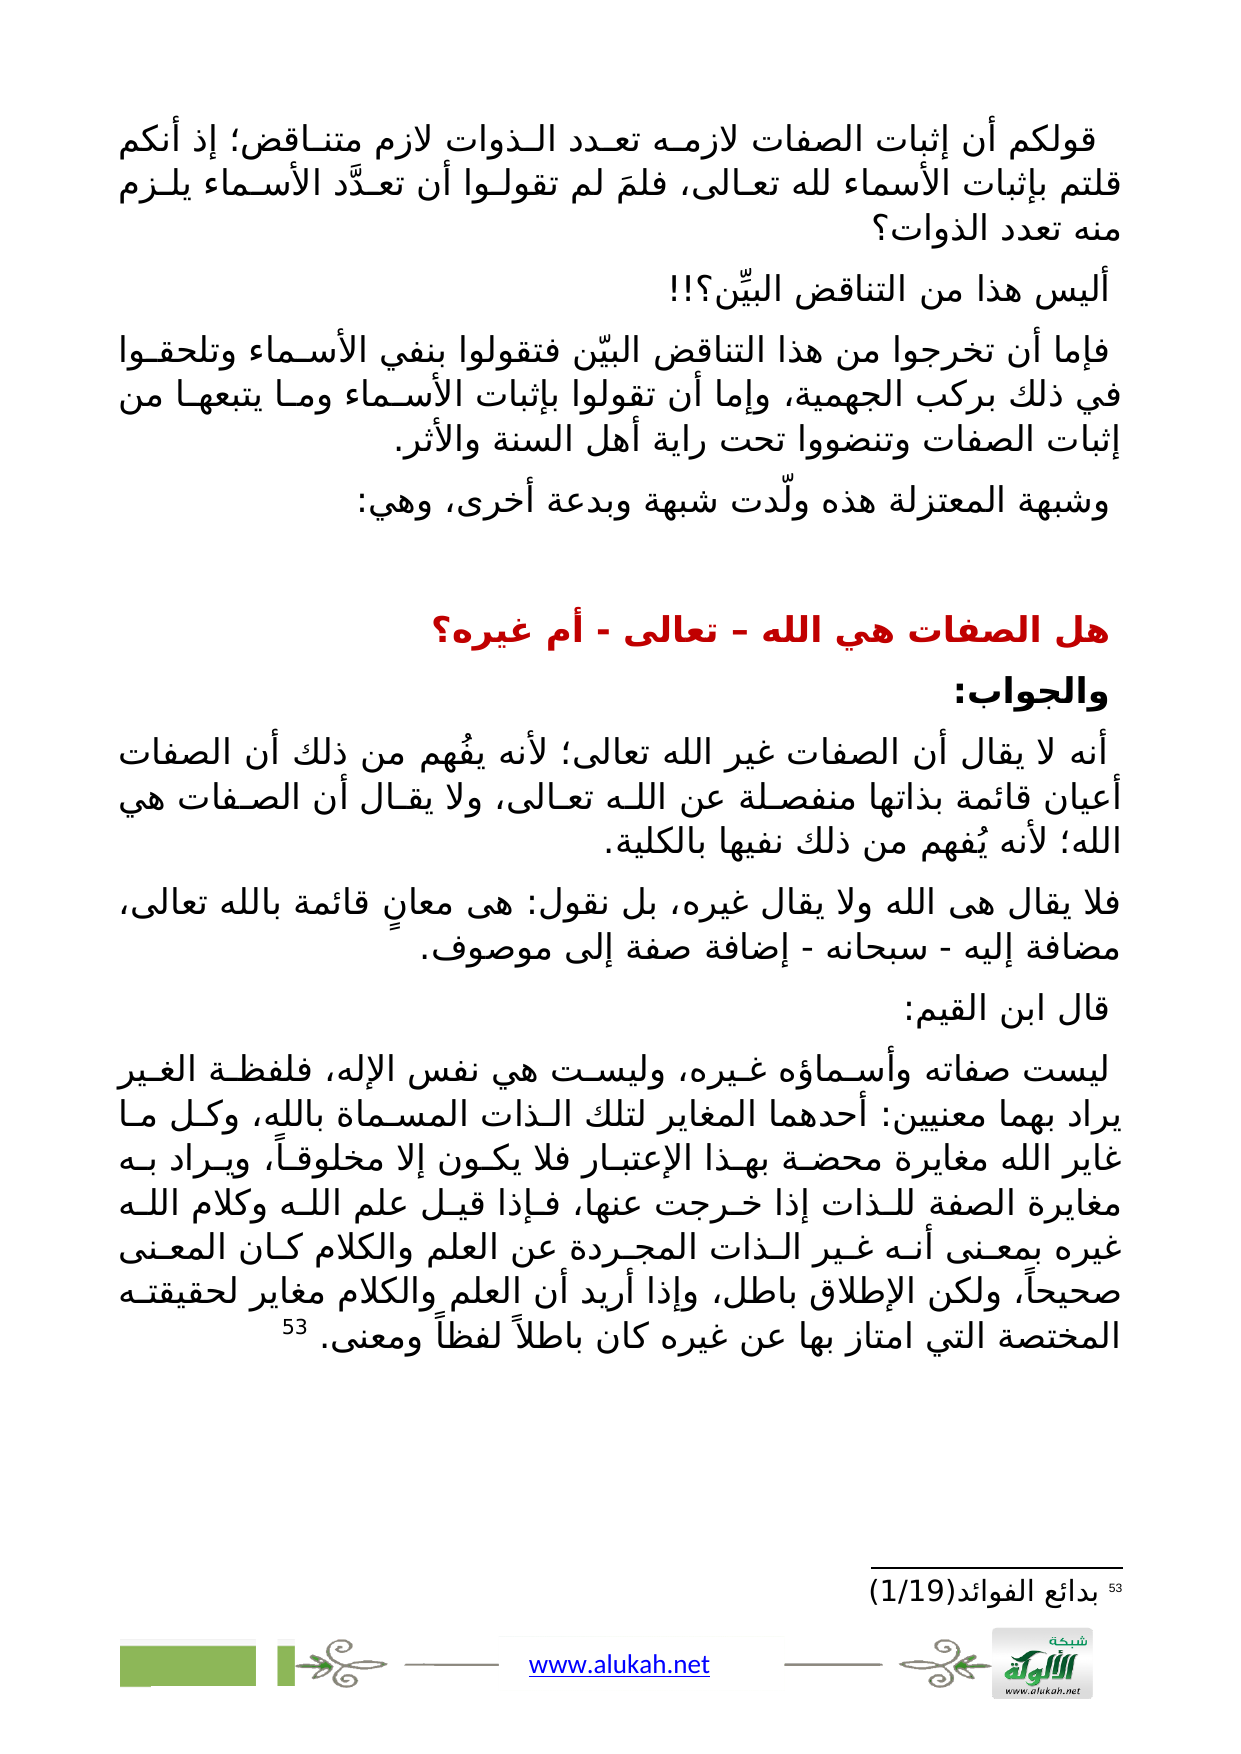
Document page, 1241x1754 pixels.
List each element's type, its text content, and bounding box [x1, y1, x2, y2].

text فلا يقال هى الله ولا يقال غيره، بل نقول: هى معانٍ قائمة بالله تعالى، مضافة إليه - سبحانه - إضافة صفة إلى موصوف. [118, 882, 1122, 967]
text أنه لا يقال أن الصفات غير الله تعالى؛ لأنه يفُهم من ذلك أن الصفات أعيان قائمة بذاتها منفصلة عن الله تعالى، ولا يقال أن الصفات هي الله؛ لأنه يُفهم من ذلك نفيها بالكلية. [118, 732, 1122, 862]
text أليس هذا من التناقض البيِّن؟!! [118, 268, 1122, 309]
text ليست صفاته وأسماؤه غيره، وليست هي نفس الإله، فلفظة الغير يراد بهما معنيين: أحدهما المغاير لتلك الذات المسماة بالله، وكل ما غاير الله مغايرة محضة بهذا الإعتبار فلا يكون إلا مخلوقاً، ويراد به مغايرة الصفة للذات إذا خرجت عنها، فإذا قيل علم الله وكلام الله غيره بمعنى أنه غير الذات المجردة عن العلم والكلام كان المعنى صحيحاً، ولكن الإطلاق باطل، وإذا أريد أن العلم والكلام مغاير لحقيقته المختصة التي امتاز بها عن غيره كان باطلاً لفظاً ومعنى. [118, 1048, 1122, 1357]
text والجواب: [118, 671, 1122, 712]
text هل الصفات هي الله – تعالى - أم غيره؟ [118, 609, 1122, 651]
text وشبهة المعتزلة هذه ولّدت شبهة وبدعة أخرى، وهي: [118, 479, 1122, 521]
picture [118, 1624, 1094, 1706]
text قولكم أن إثبات الصفات لازمه تعدد الذوات لازم متناقض؛ إذ أنكم قلتم بإثبات الأسماء لله تعالى، فلمَ لم تقولوا أن تعدَّد الأسماء يلزم منه تعدد الذوات؟ [118, 118, 1122, 248]
text قال ابن القيم: [118, 987, 1122, 1029]
text فإما أن تخرجوا من هذا التناقض البيّن فتقولوا بنفي الأسماء وتلحقوا في ذلك بركب الجهمية، وإما أن تقولوا بإثبات الأسماء وما يتبعها من إثبات الصفات وتنضووا تحت راية أهل السنة والأثر. [118, 329, 1122, 459]
